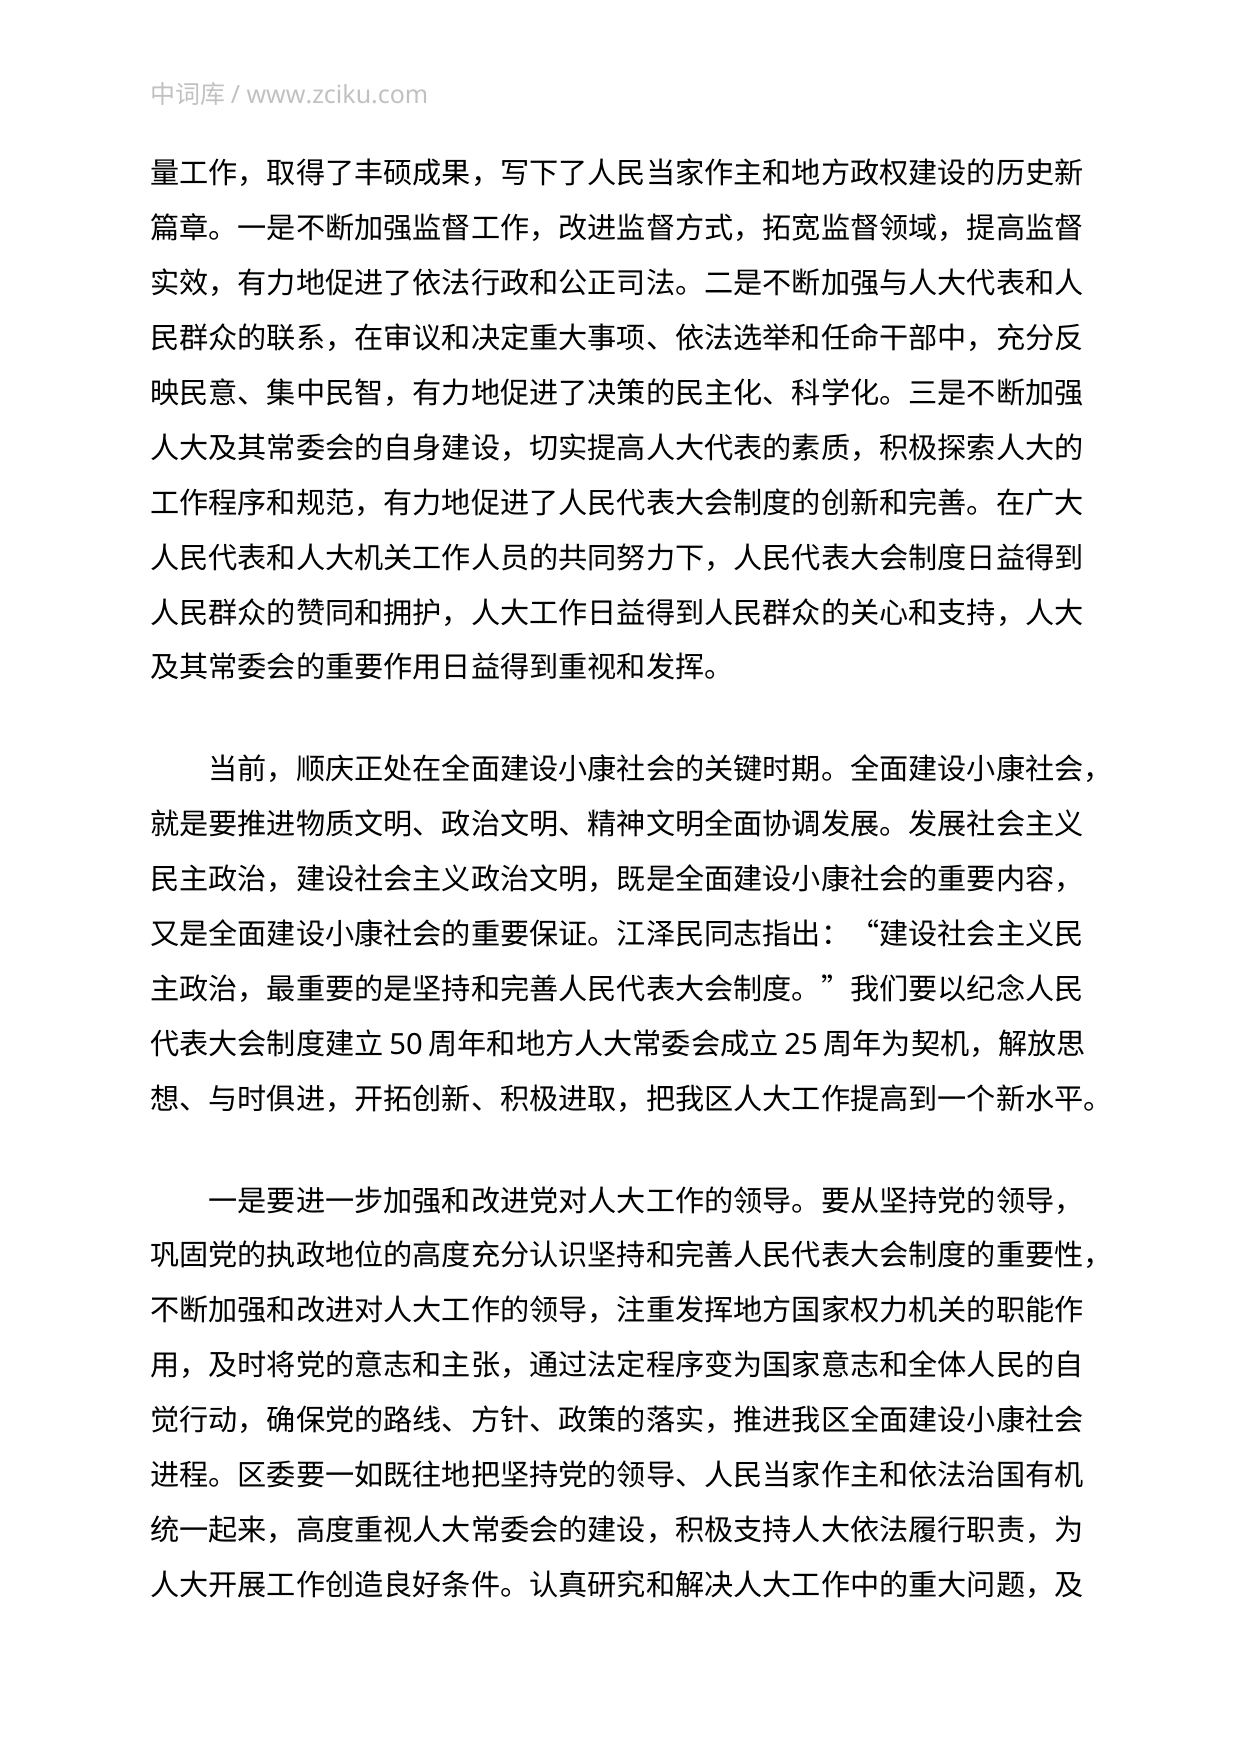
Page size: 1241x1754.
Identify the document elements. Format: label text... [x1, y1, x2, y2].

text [150, 150, 1090, 686]
text 当前，顺庆正处在全面建设小康社会的关键时期。全面建设小康社会，就是要推进物质文明、政治文明、精神文明全面协调发展。发展社会主义民主政治，建设社会主义政治文明，既是全面建设小康社会的重要内容，又是全面建设小康社会的重要保证。江泽民同志指出：“建设社会主义民主政治，最重要的是坚持和完善人民代表大会制度。”我们要以纪念人民代表大会制度建立50周年和地方人大常委会成立25周年为契机，解放思想、与时俱进，开拓创新、积极进取，把我区人大工作提高到一个新水平。 [150, 746, 1090, 1118]
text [150, 1177, 1090, 1604]
